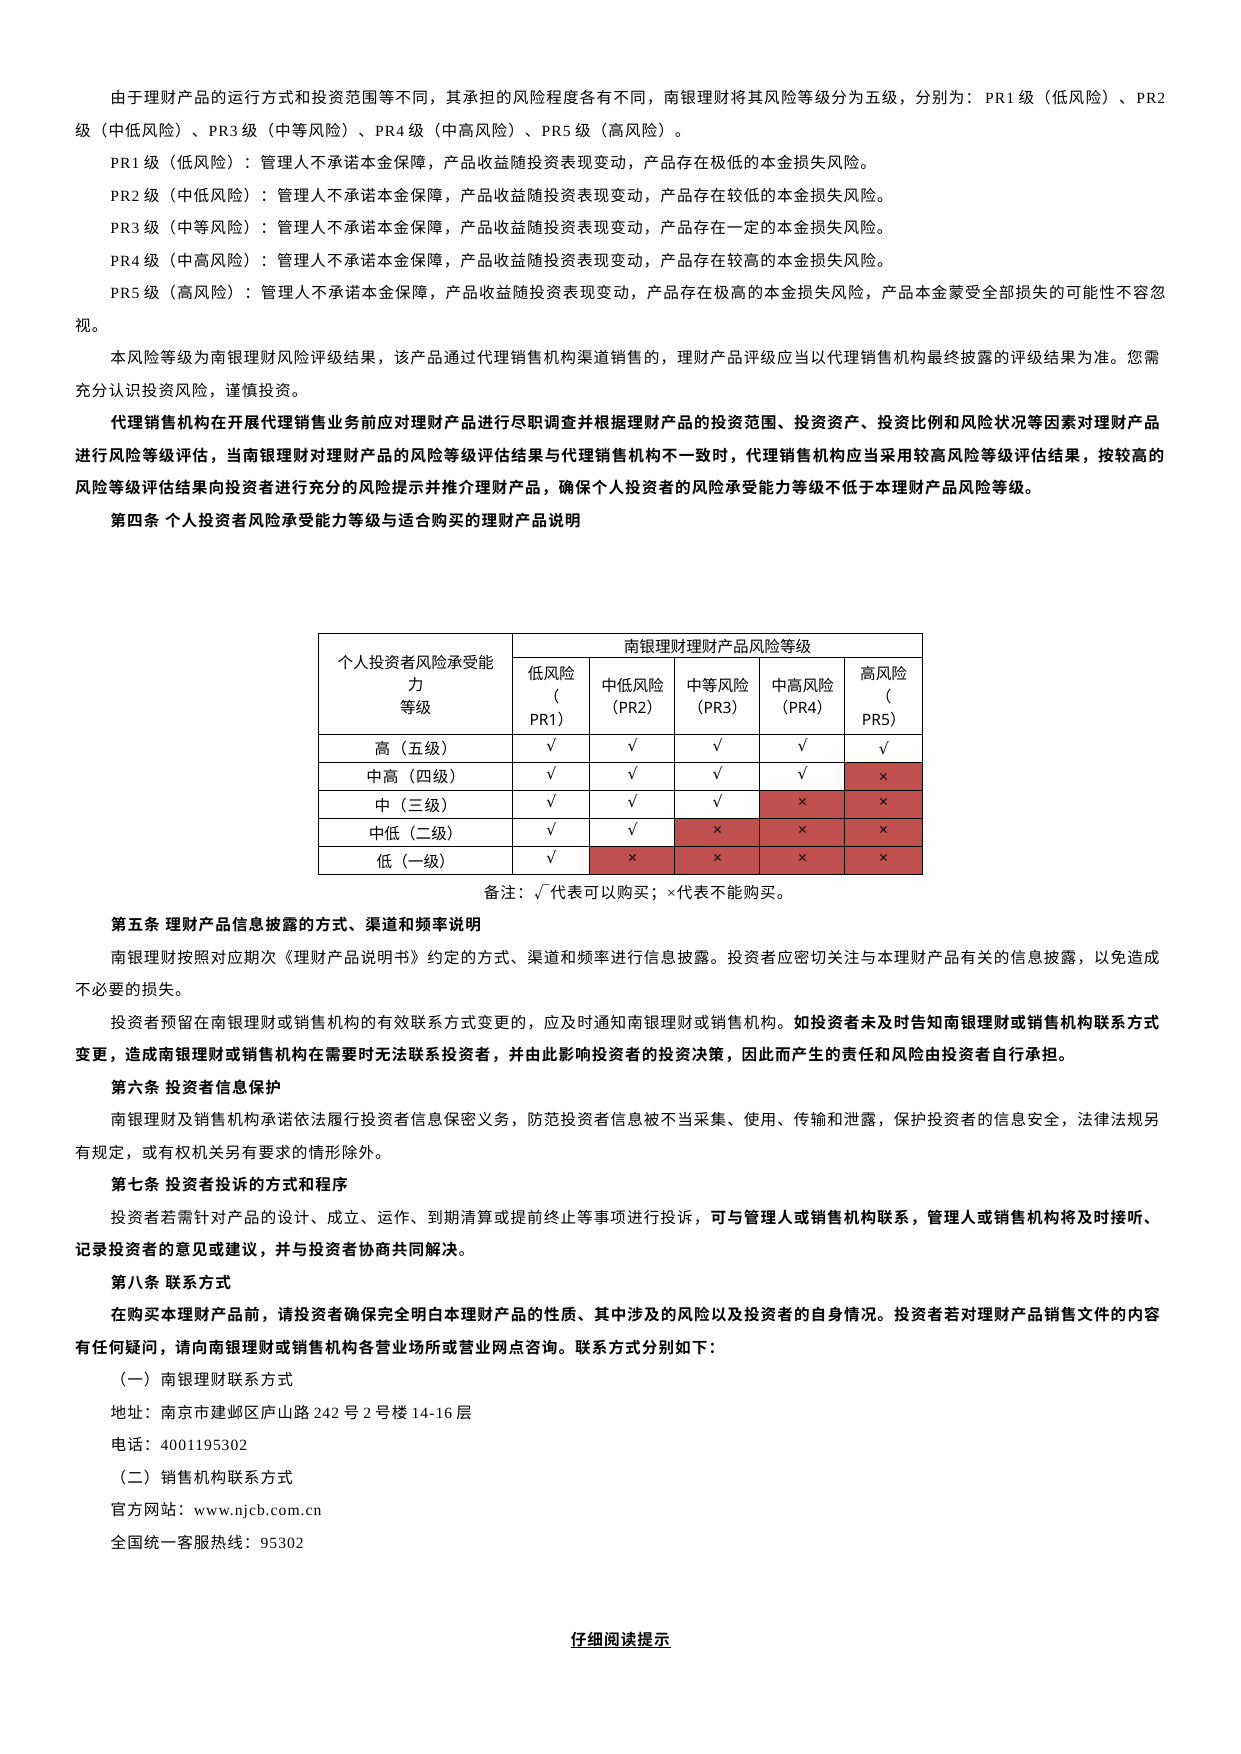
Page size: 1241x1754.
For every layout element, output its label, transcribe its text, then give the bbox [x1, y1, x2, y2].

table_cell √ [590, 763, 674, 790]
table_cell 中高风险 （PR4） [760, 658, 844, 733]
table_cell 低（一级） [319, 847, 512, 874]
text 本风险等级为南银理财风险评级结果，该产品通过代理销售机构渠道销售的，理财产品评级应当以代理销售机构最终披露的评级结果为准。您需充分认识投资风险，谨慎投资。 [75, 341, 1165, 406]
table_cell √ [513, 819, 589, 846]
text 全国统一客服热线：95302 [75, 1525, 1165, 1558]
text 南银理财按照对应期次《理财产品说明书》约定的方式、渠道和频率进行信息披露。投资者应密切关注与本理财产品有关的信息披露，以免造成不必要的损失。 [75, 940, 1165, 1005]
table_cell 中低（二级） [319, 819, 512, 846]
table_cell 高（五级） [319, 735, 512, 762]
text 电话：4001195302 [110, 1428, 1165, 1460]
text 第六条 投资者信息保护 [75, 1070, 1165, 1103]
table_cell × [845, 847, 922, 874]
text 地址：南京市建邺区庐山路242号2号楼14-16层 [110, 1395, 1165, 1428]
text PR3级（中等风险）：管理人不承诺本金保障，产品收益随投资表现变动，产品存在一定的本金损失风险。 [75, 211, 1165, 243]
text （二）销售机构联系方式 [75, 1460, 1165, 1493]
text 仔细阅读提示 [75, 1623, 1165, 1655]
table_cell × [590, 847, 674, 874]
table_cell √ [590, 819, 674, 846]
text PR2级（中低风险）：管理人不承诺本金保障，产品收益随投资表现变动，产品存在较低的本金损失风险。 [75, 178, 1165, 211]
table_header 南银理财理财产品风险等级 [513, 634, 922, 657]
table_cell √ [513, 791, 589, 818]
table_cell √ [513, 735, 589, 762]
text PR4级（中高风险）：管理人不承诺本金保障，产品收益随投资表现变动，产品存在较高的本金损失风险。 [75, 243, 1165, 276]
text 第八条 联系方式 [75, 1265, 1165, 1298]
table_cell × [760, 791, 844, 818]
list 个人投资者风险承受能力等级与适合购买的理财产品说明 [75, 503, 1165, 536]
table_cell 低风险 （PR1） [513, 658, 589, 733]
text PR1级（低风险）：管理人不承诺本金保障，产品收益随投资表现变动，产品存在极低的本金损失风险。 [75, 146, 1165, 178]
table_cell 中高（四级） [319, 763, 512, 790]
table_cell √ [513, 763, 589, 790]
table_cell 高风险 （PR5） [845, 658, 922, 733]
text 官方网站：www.njcb.com.cn [75, 1493, 1165, 1525]
table_cell × [760, 847, 844, 874]
text 备注：√代表可以购买；×代表不能购买。 [75, 875, 1165, 908]
text 代理销售机构在开展代理销售业务前应对理财产品进行尽职调查并根据理财产品的投资范围、投资资产、投资比例和风险状况等因素对理财产品进行风险等级评估，当南银理财对理财产品的风险等级评估结果与代理销售机构不一致时，代理销售机构应当采用较高风险等级评估结果，按较高的风险等级评估结果向投资者进行充分的风险提示并推介理财产品，确保个人投资者的风险承受能力等级不低于本理财产品风险等级。 [75, 406, 1165, 503]
table_header 个人投资者风险承受能力 等级 [319, 634, 512, 733]
text 由于理财产品的运行方式和投资范围等不同，其承担的风险程度各有不同，南银理财将其风险等级分为五级，分别为：PR1级（低风险）、PR2级（中低风险）、PR3级（中等风险）、PR4级（中高风险）、PR5级（高风险）。 [75, 81, 1165, 146]
table_cell × [675, 819, 759, 846]
table_cell 中（三级） [319, 791, 512, 818]
table_cell √ [760, 763, 844, 790]
table_cell × [845, 819, 922, 846]
text 第五条 理财产品信息披露的方式、渠道和频率说明 [75, 908, 1165, 940]
table_cell √ [675, 735, 759, 762]
text 第七条 投资者投诉的方式和程序 [75, 1168, 1165, 1200]
table_cell × [845, 763, 922, 790]
table_cell √ [675, 791, 759, 818]
table_cell √ [845, 735, 922, 762]
text 投资者若需针对产品的设计、成立、运作、到期清算或提前终止等事项进行投诉，可与管理人或销售机构联系，管理人或销售机构将及时接听、记录投资者的意见或建议，并与投资者协商共同解决。 [75, 1200, 1165, 1265]
table_cell √ [513, 847, 589, 874]
text 在购买本理财产品前，请投资者确保完全明白本理财产品的性质、其中涉及的风险以及投资者的自身情况。投资者若对理财产品销售文件的内容有任何疑问，请向南银理财或销售机构各营业场所或营业网点咨询。联系方式分别如下： [75, 1298, 1165, 1363]
table_cell × [845, 791, 922, 818]
table_cell 中低风险 （PR2） [590, 658, 674, 733]
text （一）南银理财联系方式 [75, 1363, 1165, 1395]
table_cell × [760, 819, 844, 846]
table_cell √ [590, 791, 674, 818]
table_cell √ [590, 735, 674, 762]
text 南银理财及销售机构承诺依法履行投资者信息保密义务，防范投资者信息被不当采集、使用、传输和泄露，保护投资者的信息安全，法律法规另有规定，或有权机关另有要求的情形除外。 [75, 1103, 1165, 1168]
table_cell × [675, 847, 759, 874]
text 投资者预留在南银理财或销售机构的有效联系方式变更的，应及时通知南银理财或销售机构。如投资者未及时告知南银理财或销售机构联系方式变更，造成南银理财或销售机构在需要时无法联系投资者，并由此影响投资者的投资决策，因此而产生的责任和风险由投资者自行承担。 [75, 1005, 1165, 1070]
table_cell √ [760, 735, 844, 762]
table_cell 中等风险 （PR3） [675, 658, 759, 733]
table_cell √ [675, 763, 759, 790]
text PR5级（高风险）：管理人不承诺本金保障，产品收益随投资表现变动，产品存在极高的本金损失风险，产品本金蒙受全部损失的可能性不容忽视。 [75, 276, 1165, 341]
